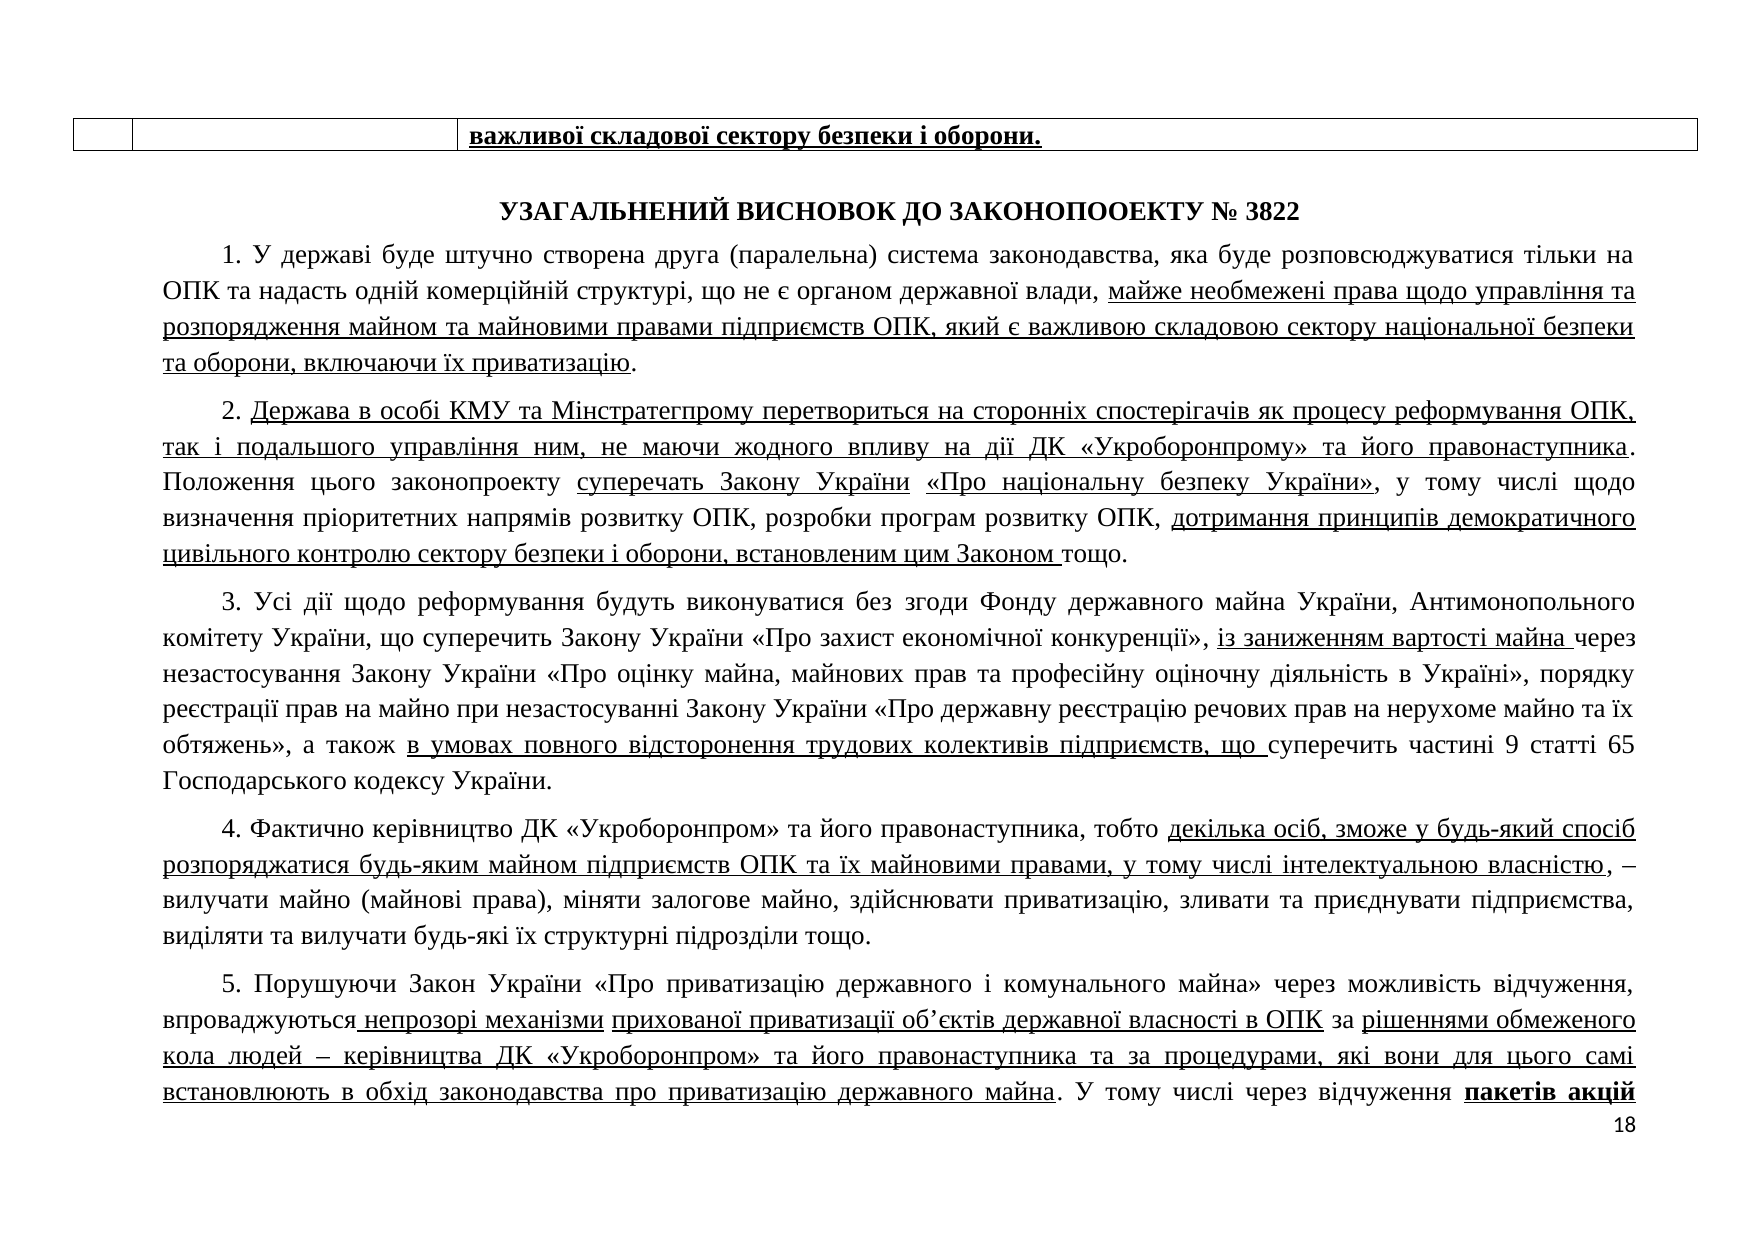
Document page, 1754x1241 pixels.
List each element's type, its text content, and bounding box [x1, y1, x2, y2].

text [162, 1067, 1636, 1106]
text 4. Фактично керівництво ДК «Укроборонпром» та його правонаступника, тобто декілька осіб, зможе у будь-який спосіб розпоряджатися будь-яким майном підприємств ОПК та їх майновими правами, у тому числі інтелектуальною власністю, – вилучати майно (майнові права), міняти залогове майно, здійснювати приватизацію, зливати та приєднувати підприємства, виділяти та вилучати будь-які їх структурні підрозділи тощо. [162, 812, 1636, 950]
text 1. У державі буде штучно створена друга (паралельна) система законодавства, яка буде розповсюджуватися тільки на ОПК та надасть одній комерційній структурі, що не є органом державної влади, майже необмежені права щодо управління та розпорядження майном та майновими правами підприємств ОПК, який є важливою складовою сектору національної безпеки та оборони, включаючи їх приватизацію. [162, 239, 1636, 377]
text 2. Держава в особі КМУ та Мінстратегпрому перетвориться на сторонніх спостерігачів як процесу реформування ОПК, так і подальшого управління ним, не маючи жодного впливу на дії ДК «Укроборонпрому» та його правонаступника. Положення цього законопроекту суперечать Закону України «Про національну безпеку України», у тому числі щодо визначення пріоритетних напрямів розвитку ОПК, розробки програм розвитку ОПК, дотримання принципів демократичного цивільного контролю сектору безпеки і оборони, встановленим цим Законом тощо. [162, 394, 1636, 568]
text 3. Усі дії щодо реформування будуть виконуватися без згоди Фонду державного майна України, Антимонопольного комітету України, що суперечить Закону України «Про захист економічної конкуренції», із заниженням вартості майна через незастосування Закону України «Про оцінку майна, майнових прав та професійну оціночну діяльність в Україні», порядку реєстрації прав на майно при незастосуванні Закону України «Про державну реєстрацію речових прав на нерухоме майно та їх обтяжень», а також в умовах повного відсторонення трудових колективів підприємств, що суперечить частині 9 статті 65 Господарського кодексу України. [162, 585, 1636, 795]
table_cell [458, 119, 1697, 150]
text УЗАГАЛЬНЕНИЙ ВИСНОВОК ДО ЗАКОНОПООЕКТУ № 3822 [162, 195, 1636, 226]
